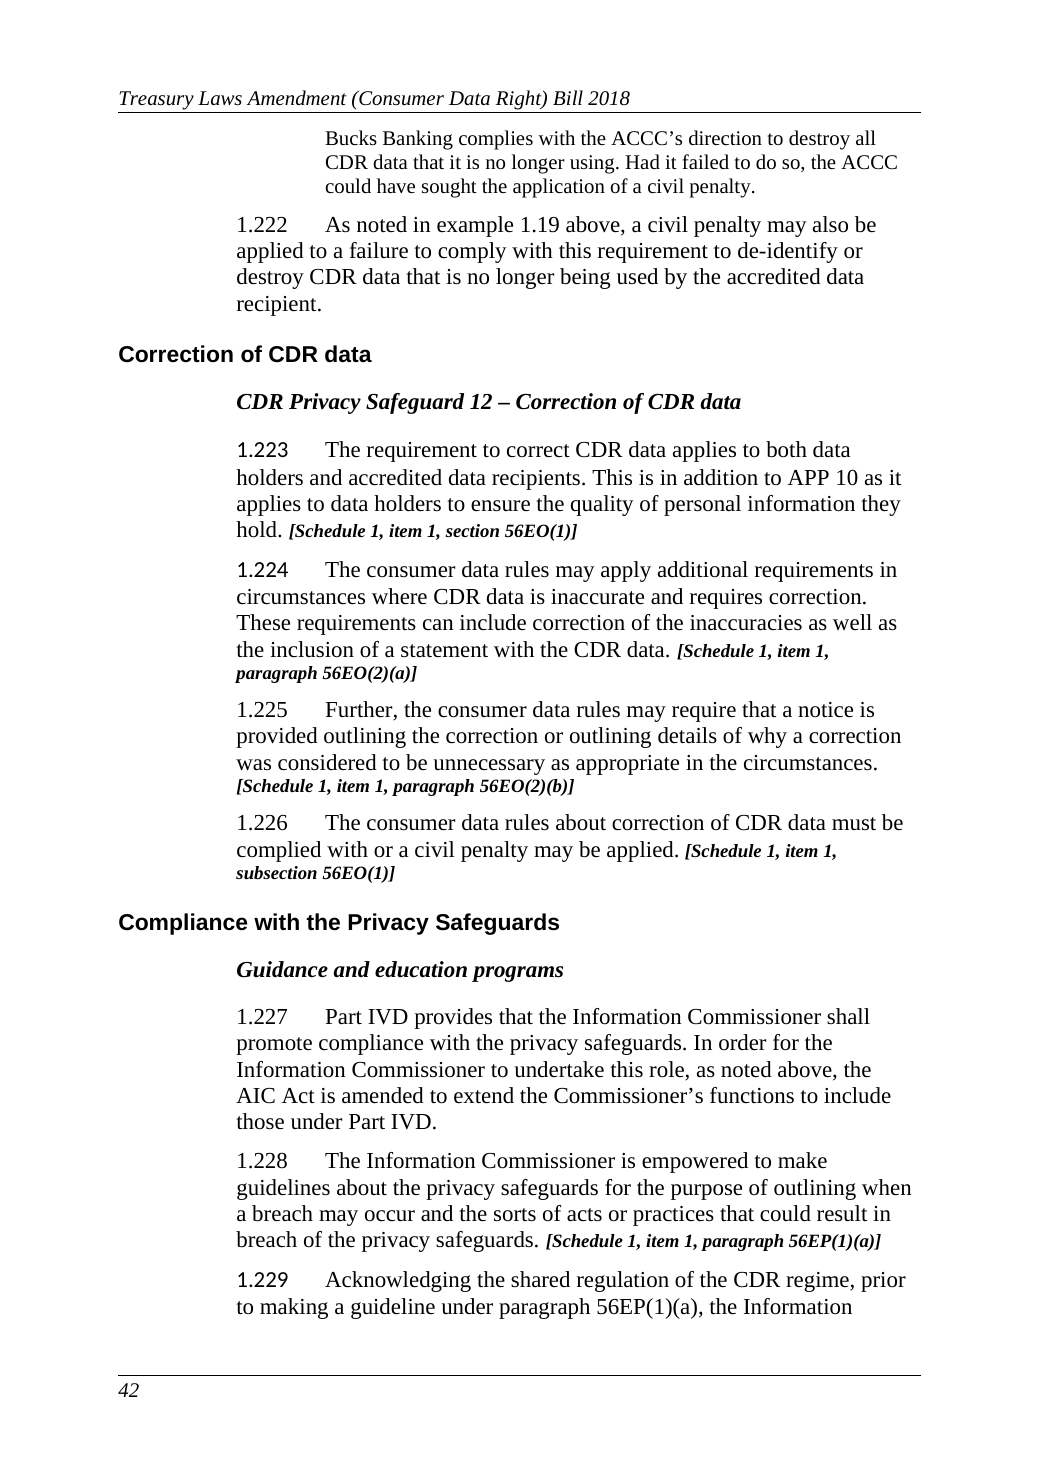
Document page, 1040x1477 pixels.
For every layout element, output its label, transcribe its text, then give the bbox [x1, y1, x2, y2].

subtitle Correction of CDR data [118, 341, 921, 367]
text As noted in example 1.19 above, a civil penalty may also be applied to a failure to comply with this requirement to de-identify or destroy CDR data that is no longer being used by the accredited data recipient. [236, 211, 921, 316]
text The consumer data rules about correction of CDR data must be complied with or a civil penalty may be applied. [Schedule 1, item 1, subsection 56EO(1)] [236, 809, 921, 884]
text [236, 1265, 921, 1319]
subtitle Compliance with the Privacy Safeguards [118, 909, 921, 935]
text Bucks Banking complies with the ACCC’s direction to destroy all CDR data that it is no longer using. Had it failed to do so, the ACCC could have sought the application of a civil penalty. [325, 126, 921, 198]
text The Information Commissioner is empowered to make guidelines about the privacy safeguards for the purpose of outlining when a breach may occur and the sorts of acts or practices that could result in breach of the privacy safeguards. [Schedule 1, item 1, paragraph 56EP(1)(a)] [236, 1147, 921, 1253]
text Further, the consumer data rules may require that a notice is provided outlining the correction or outlining details of why a correction was considered to be unnecessary as appropriate in the circumstances. [Schedule 1, item 1, paragraph 56EO(2)(b)] [236, 696, 921, 797]
text The requirement to correct CDR data applies to both data holders and accredited data recipients. This is in addition to APP 10 as it applies to data holders to ensure the quality of personal information they hold. [Schedule 1, item 1, section 56EO(1)] [236, 436, 921, 543]
text The consumer data rules may apply additional requirements in circumstances where CDR data is inaccurate and requires correction. These requirements can include correction of the inaccuracies as well as the inclusion of a statement with the CDR data. [Schedule 1, item 1, paragraph 56EO(2)(a)] [236, 555, 921, 684]
subtitle Guidance and education programs [236, 956, 921, 982]
text Part IVD provides that the Information Commissioner shall promote compliance with the privacy safeguards. In order for the Information Commissioner to undertake this role, as noted above, the AIC Act is amended to extend the Commissioner’s functions to include those under Part IVD. [236, 1003, 921, 1135]
subtitle CDR Privacy Safeguard 12 – Correction of CDR data [236, 388, 921, 415]
